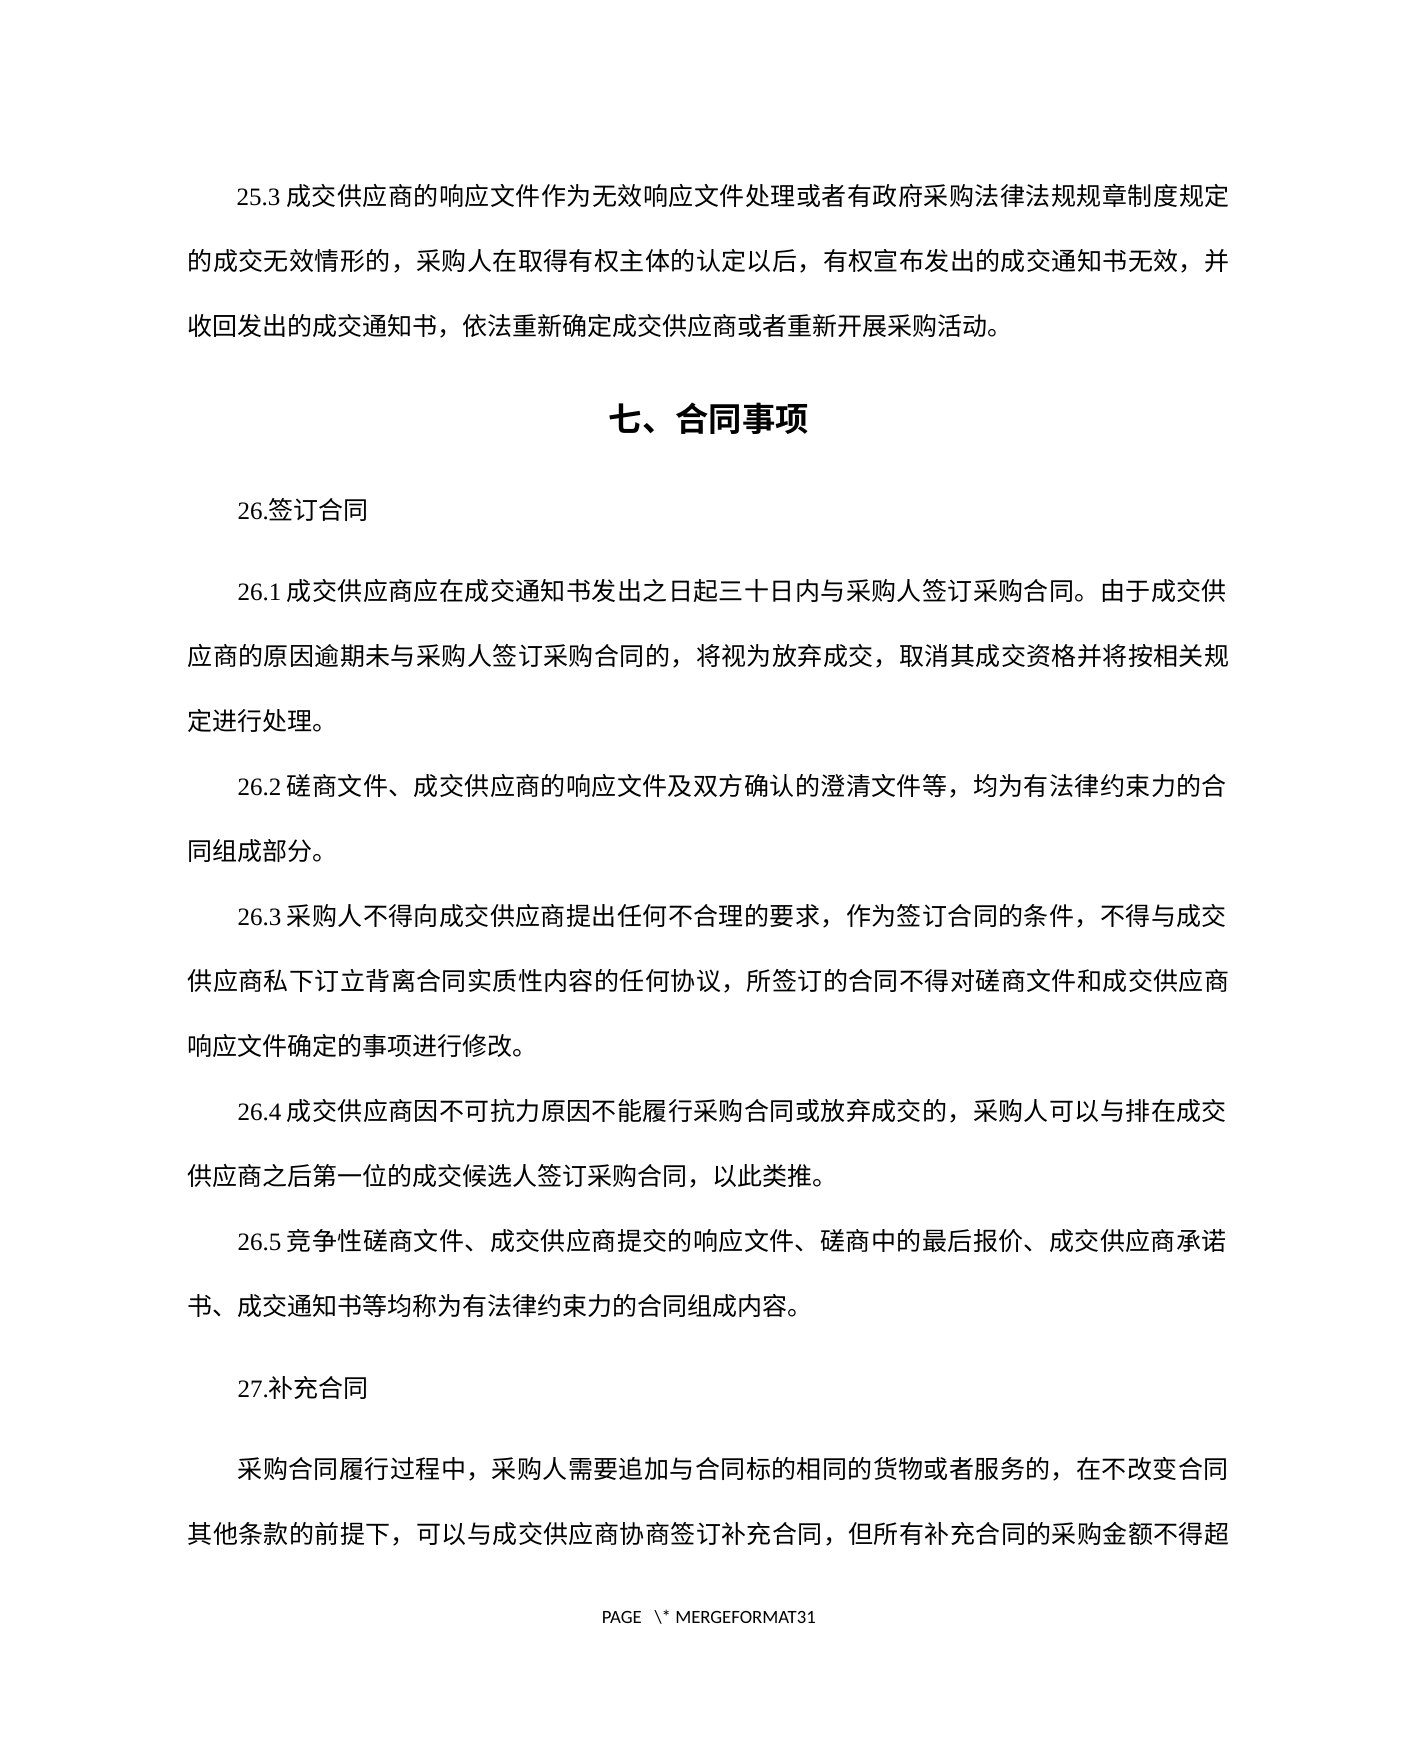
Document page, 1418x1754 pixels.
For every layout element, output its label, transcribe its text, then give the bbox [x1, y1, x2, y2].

text 26.4成交供应商因不可抗力原因不能履行采购合同或放弃成交的，采购人可以与排在成交供应商之后第一位的成交候选人签订采购合同，以此类推。 [187, 1077, 1230, 1207]
text 26.3采购人不得向成交供应商提出任何不合理的要求，作为签订合同的条件，不得与成交供应商私下订立背离合同实质性内容的任何协议，所签订的合同不得对磋商文件和成交供应商响应文件确定的事项进行修改。 [187, 882, 1230, 1077]
text 七、合同事项 [187, 384, 1230, 449]
text 26.5竞争性磋商文件、成交供应商提交的响应文件、磋商中的最后报价、成交供应商承诺书、成交通知书等均称为有法律约束力的合同组成内容。 [187, 1207, 1230, 1337]
text 26.2磋商文件、成交供应商的响应文件及双方确认的澄清文件等，均为有法律约束力的合同组成部分。 [187, 752, 1230, 882]
text 26.签订合同 [187, 476, 1230, 541]
text 26.1成交供应商应在成交通知书发出之日起三十日内与采购人签订采购合同。由于成交供应商的原因逾期未与采购人签订采购合同的，将视为放弃成交，取消其成交资格并将按相关规定进行处理。 [187, 557, 1230, 752]
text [187, 1435, 1230, 1565]
text 27.补充合同 [187, 1354, 1230, 1419]
text 25.3成交供应商的响应文件作为无效响应文件处理或者有政府采购法律法规规章制度规定的成交无效情形的，采购人在取得有权主体的认定以后，有权宣布发出的成交通知书无效，并收回发出的成交通知书，依法重新确定成交供应商或者重新开展采购活动。 [187, 162, 1230, 357]
